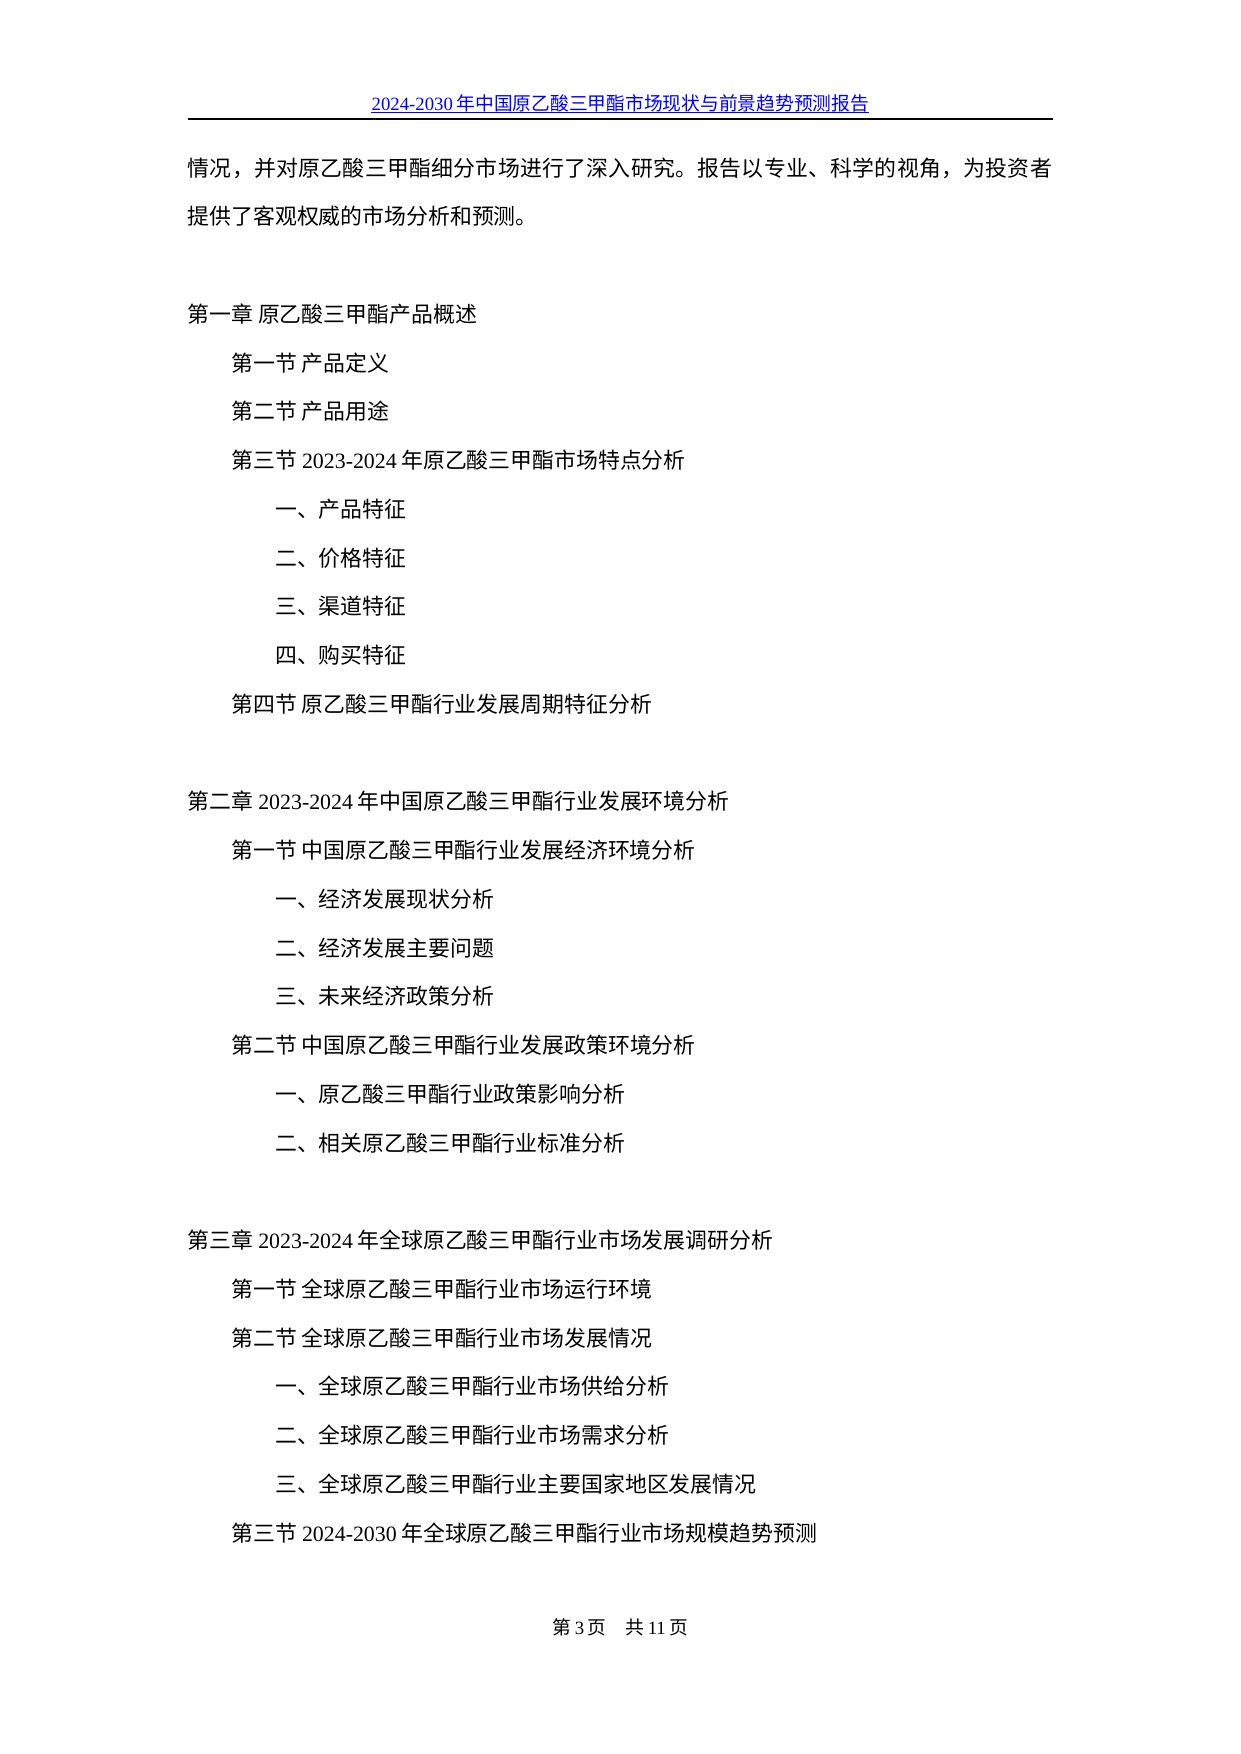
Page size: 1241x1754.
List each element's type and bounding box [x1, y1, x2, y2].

text [187, 150, 1053, 1548]
